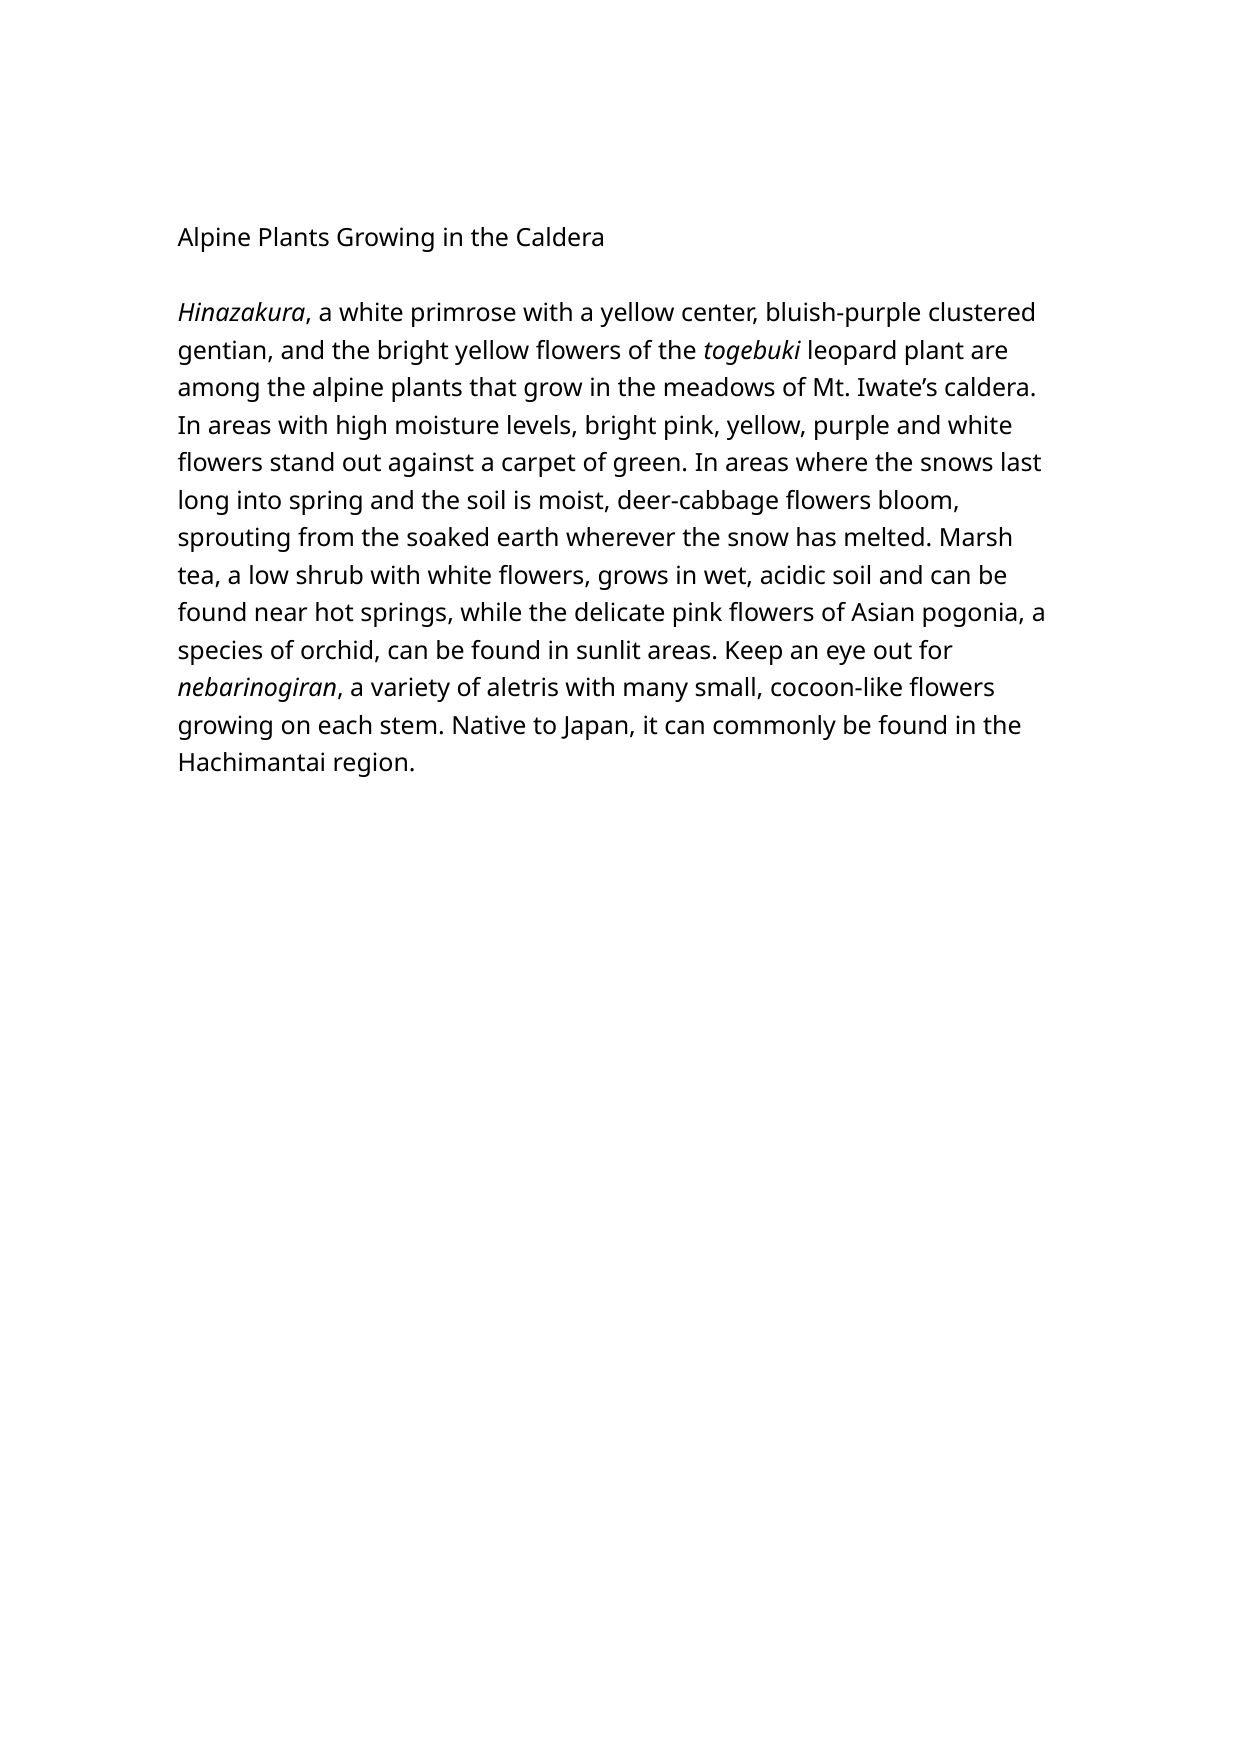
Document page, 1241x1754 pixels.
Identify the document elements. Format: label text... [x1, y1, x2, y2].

text Alpine Plants Growing in the Caldera [177, 217, 1063, 254]
text Hinazakura, a white primrose with a yellow center, bluish-purple clustered gentian, and the bright yellow flowers of the togebuki leopard plant are among the alpine plants that grow in the meadows of Mt. Iwate’s caldera. In areas with high moisture levels, bright pink, yellow, purple and white flowers stand out against a carpet of green. In areas where the snows last long into spring and the soil is moist, deer-cabbage flowers bloom, sprouting from the soaked earth wherever the snow has melted. Marsh tea, a low shrub with white flowers, grows in wet, acidic soil and can be found near hot springs, while the delicate pink flowers of Asian pogonia, a species of orchid, can be found in sunlit areas. Keep an eye out for nebarinogiran, a variety of aletris with many small, cocoon-like flowers growing on each stem. Native to Japan, it can commonly be found in the Hachimantai region. [177, 292, 1063, 779]
